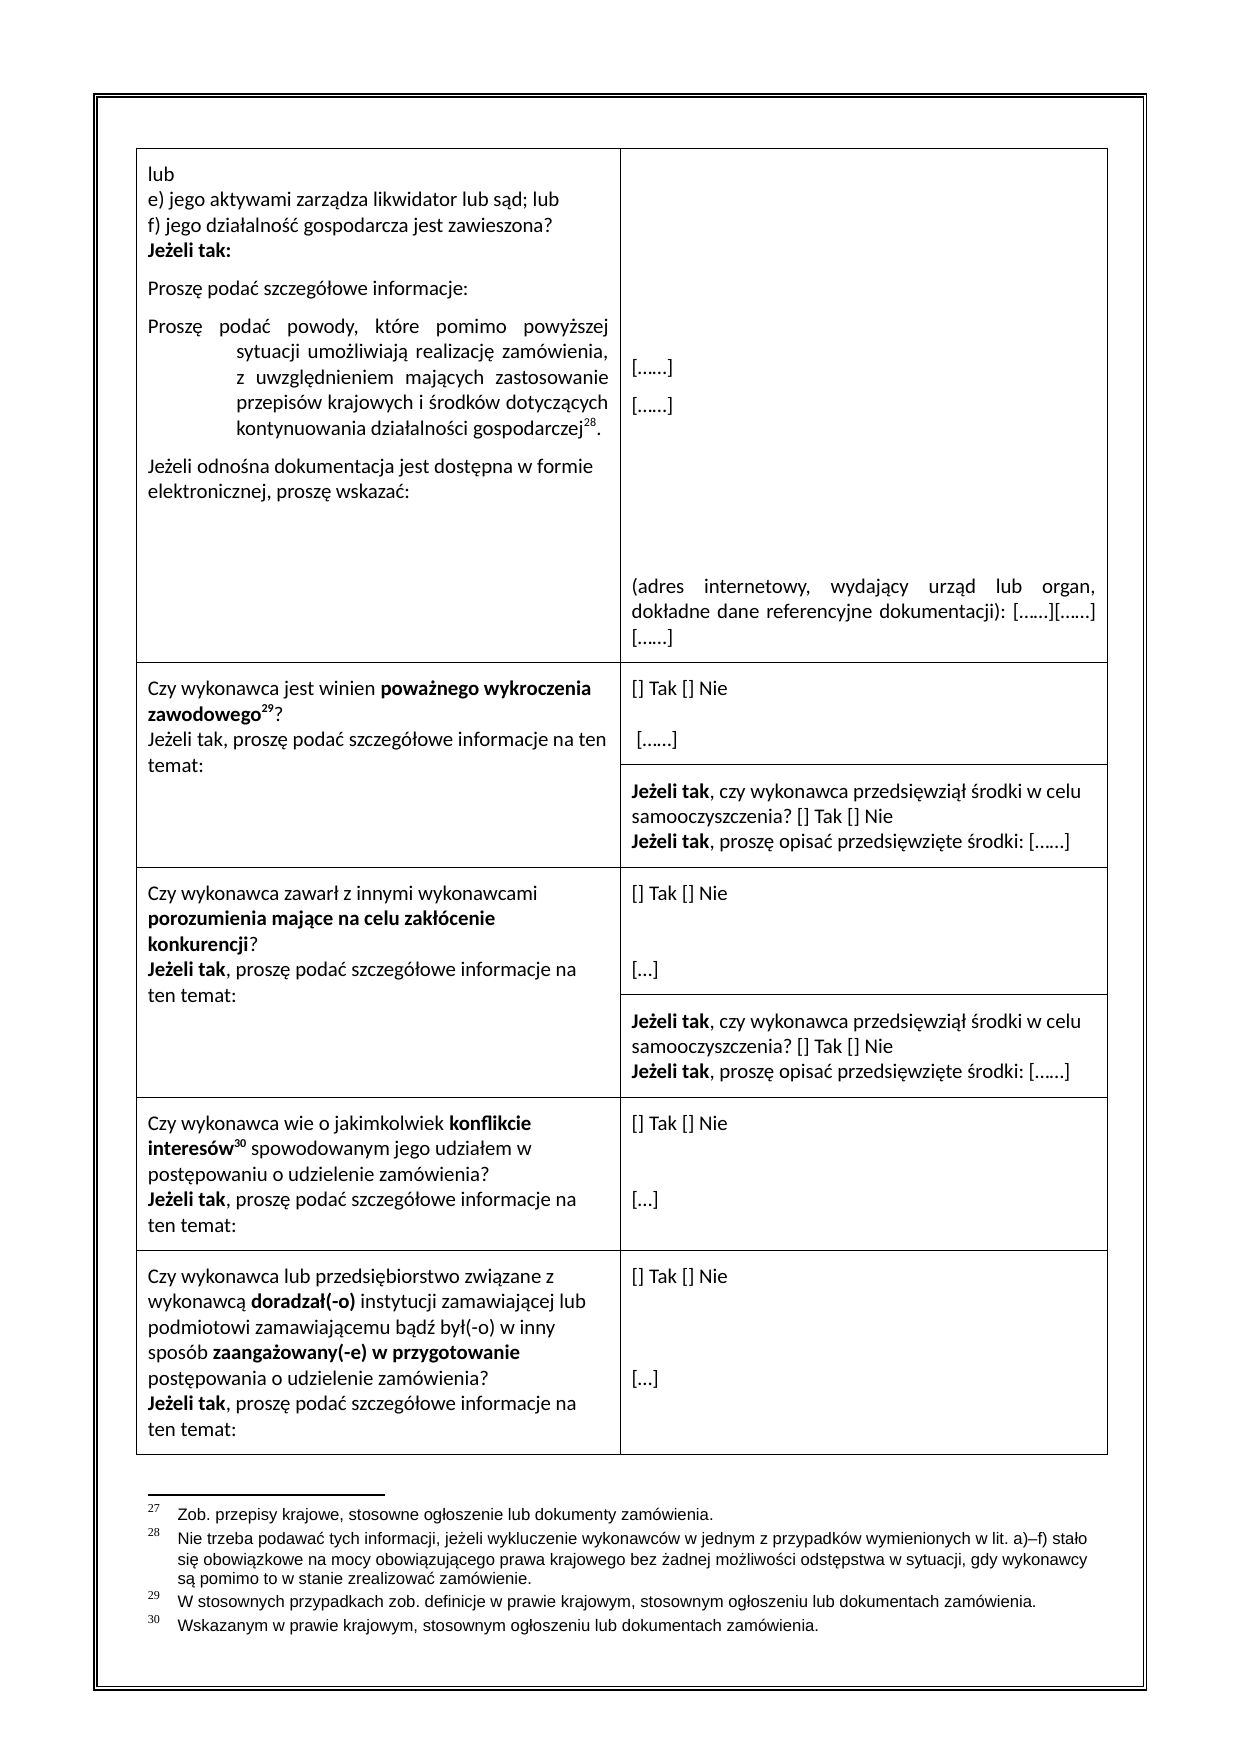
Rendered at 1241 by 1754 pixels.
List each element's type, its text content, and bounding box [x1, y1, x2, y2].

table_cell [621, 149, 1107, 662]
table_cell [] Tak [] Nie [……] [621, 663, 1107, 764]
table_cell Czy wykonawca jest winien poważnego wykroczenia zawodowego? Jeżeli tak, proszę podać szczegółowe informacje na ten temat: [137, 663, 620, 867]
table_cell [] Tak [] Nie […] [621, 868, 1107, 994]
table_cell Jeżeli tak, czy wykonawca przedsięwziął środki w celu samooczyszczenia? [] Tak [] Nie Jeżeli tak, proszę opisać przedsięwzięte środki: [……] [621, 765, 1107, 867]
table_cell Czy wykonawca zawarł z innymi wykonawcami porozumienia mające na celu zakłócenie konkurencji? Jeżeli tak, proszę podać szczegółowe informacje na ten temat: [137, 868, 620, 1097]
table_cell Jeżeli tak, czy wykonawca przedsięwziął środki w celu samooczyszczenia? [] Tak [] Nie Jeżeli tak, proszę opisać przedsięwzięte środki: [……] [621, 995, 1107, 1097]
table_cell Czy wykonawca lub przedsiębiorstwo związane z wykonawcą doradzał(-o) instytucji zamawiającej lub podmiotowi zamawiającemu bądź był(-o) w inny sposób zaangażowany(-e) w przygotowanie postępowania o udzielenie zamówienia? Jeżeli tak, proszę podać szczegółowe informacje na ten temat: [137, 1251, 620, 1454]
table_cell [137, 149, 620, 662]
table_cell [] Tak [] Nie […] [621, 1098, 1107, 1250]
table_cell Czy wykonawca wie o jakimkolwiek konflikcie interesów spowodowanym jego udziałem w postępowaniu o udzielenie zamówienia? Jeżeli tak, proszę podać szczegółowe informacje na ten temat: [137, 1098, 620, 1250]
table_cell [] Tak [] Nie […] [621, 1251, 1107, 1454]
